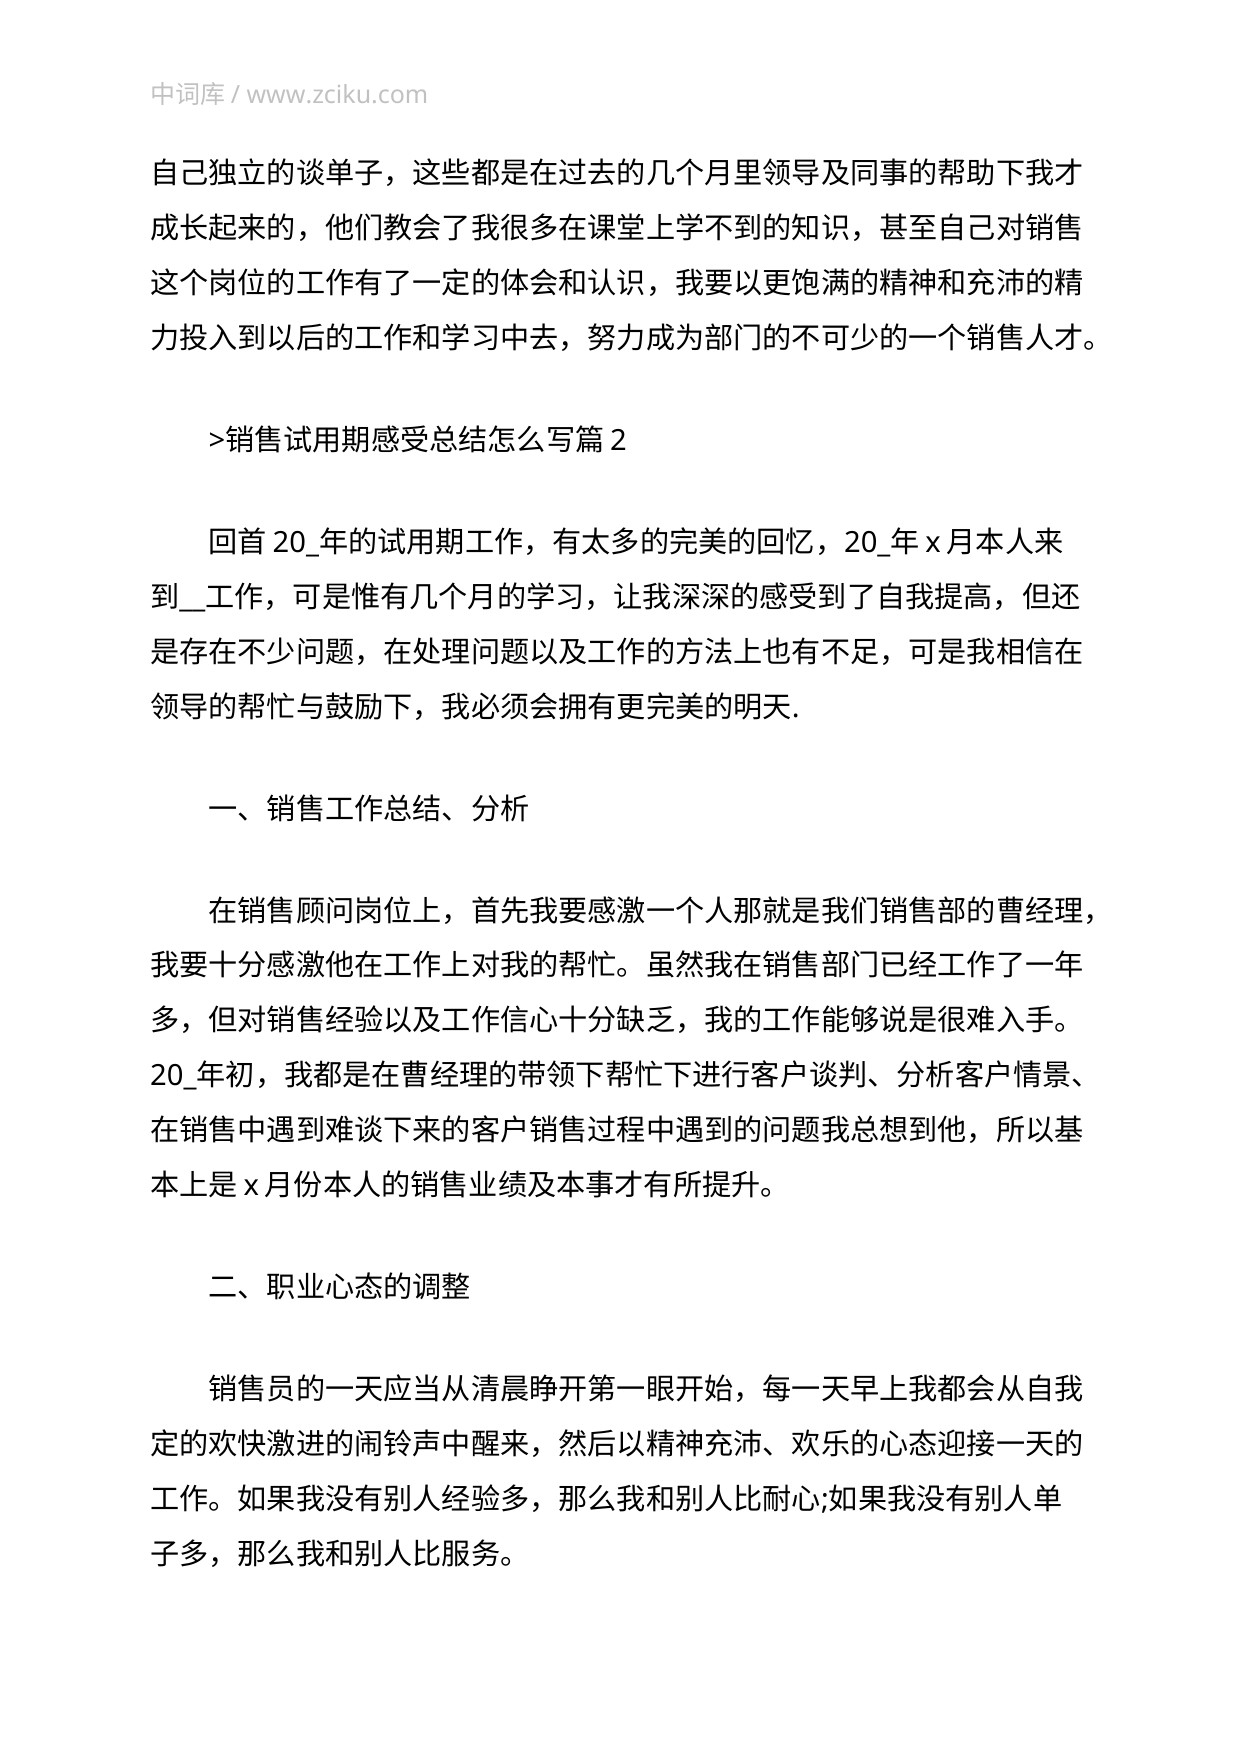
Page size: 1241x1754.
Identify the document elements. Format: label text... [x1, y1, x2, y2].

text 在销售顾问岗位上，首先我要感激一个人那就是我们销售部的曹经理，我要十分感激他在工作上对我的帮忙。虽然我在销售部门已经工作了一年多，但对销售经验以及工作信心十分缺乏，我的工作能够说是很难入手。20_年初，我都是在曹经理的带领下帮忙下进行客户谈判、分析客户情景、在销售中遇到难谈下来的客户销售过程中遇到的问题我总想到他，所以基本上是x月份本人的销售业绩及本事才有所提升。 [150, 887, 1090, 1204]
text 一、销售工作总结、分析 [150, 785, 1090, 828]
text >销售试用期感受总结怎么写篇2 [150, 416, 1090, 459]
text 回首20_年的试用期工作，有太多的完美的回忆，20_年x月本人来到__工作，可是惟有几个月的学习，让我深深的感受到了自我提高，但还是存在不少问题，在处理问题以及工作的方法上也有不足，可是我相信在领导的帮忙与鼓励下，我必须会拥有更完美的明天. [150, 518, 1090, 726]
text 二、职业心态的调整 [150, 1264, 1090, 1306]
text 销售员的一天应当从清晨睁开第一眼开始，每一天早上我都会从自我定的欢快激进的闹铃声中醒来，然后以精神充沛、欢乐的心态迎接一天的工作。如果我没有别人经验多，那么我和别人比耐心;如果我没有别人单子多，那么我和别人比服务。 [150, 1365, 1090, 1572]
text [150, 150, 1090, 357]
